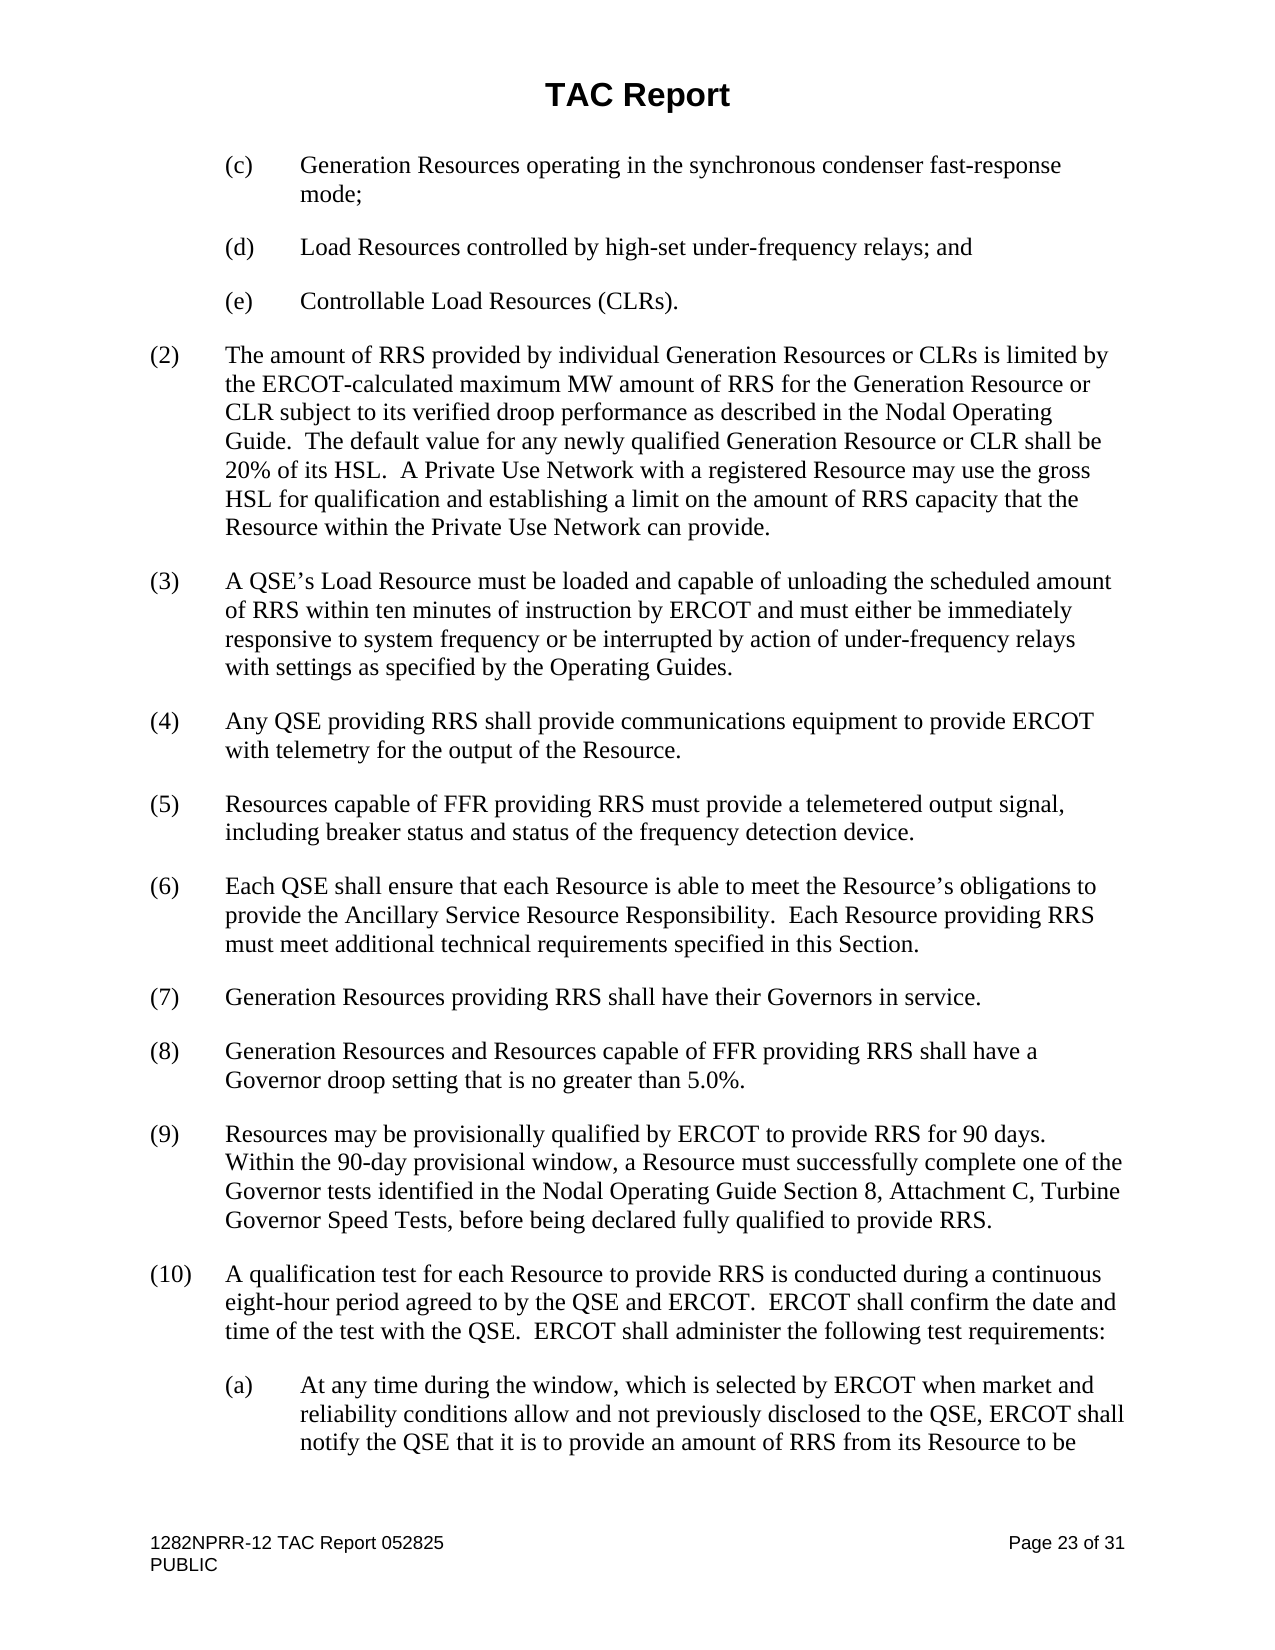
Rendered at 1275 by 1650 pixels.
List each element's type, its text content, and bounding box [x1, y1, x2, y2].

text (d) Load Resources controlled by high-set under-frequency relays; and [225, 232, 1125, 261]
text (10) A qualification test for each Resource to provide RRS is conducted during a continuous eight-hour period agreed to by the QSE and ERCOT. ERCOT shall confirm the date and time of the test with the QSE. ERCOT shall administer the following test requirements: [150, 1259, 1125, 1345]
text (3) A QSE’s Load Resource must be loaded and capable of unloading the scheduled amount of RRS within ten minutes of instruction by ERCOT and must either be immediately responsive to system frequency or be interrupted by action of under-frequency relays with settings as specified by the Operating Guides. [150, 566, 1125, 681]
text (e) Controllable Load Resources (CLRs). [225, 286, 1125, 315]
text (c) Generation Resources operating in the synchronous condenser fast-response mode; [225, 150, 1125, 207]
text (4) Any QSE providing RRS shall provide communications equipment to provide ERCOT with telemetry for the output of the Resource. [150, 706, 1125, 764]
text (7) Generation Resources providing RRS shall have their Governors in service. [150, 982, 1125, 1011]
text (9) Resources may be provisionally qualified by ERCOT to provide RRS for 90 days. Within the 90-day provisional window, a Resource must successfully complete one of the Governor tests identified in the Nodal Operating Guide Section 8, Attachment C, Turbine Governor Speed Tests, before being declared fully qualified to provide RRS. [150, 1119, 1125, 1234]
text (6) Each QSE shall ensure that each Resource is able to meet the Resource’s obligations to provide the Ancillary Service Resource Responsibility. Each Resource providing RRS must meet additional technical requirements specified in this Section. [150, 871, 1125, 957]
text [225, 1370, 1125, 1456]
text (2) The amount of RRS provided by individual Generation Resources or CLRs is limited by the ERCOT-calculated maximum MW amount of RRS for the Generation Resource or CLR subject to its verified droop performance as described in the Nodal Operating Guide. The default value for any newly qualified Generation Resource or CLR shall be 20% of its HSL. A Private Use Network with a registered Resource may use the gross HSL for qualification and establishing a limit on the amount of RRS capacity that the Resource within the Private Use Network can provide. [150, 340, 1125, 541]
text (8) Generation Resources and Resources capable of FFR providing RRS shall have a Governor droop setting that is no greater than 5.0%. [150, 1036, 1125, 1094]
text (5) Resources capable of FFR providing RRS must provide a telemetered output signal, including breaker status and status of the frequency detection device. [150, 789, 1125, 846]
